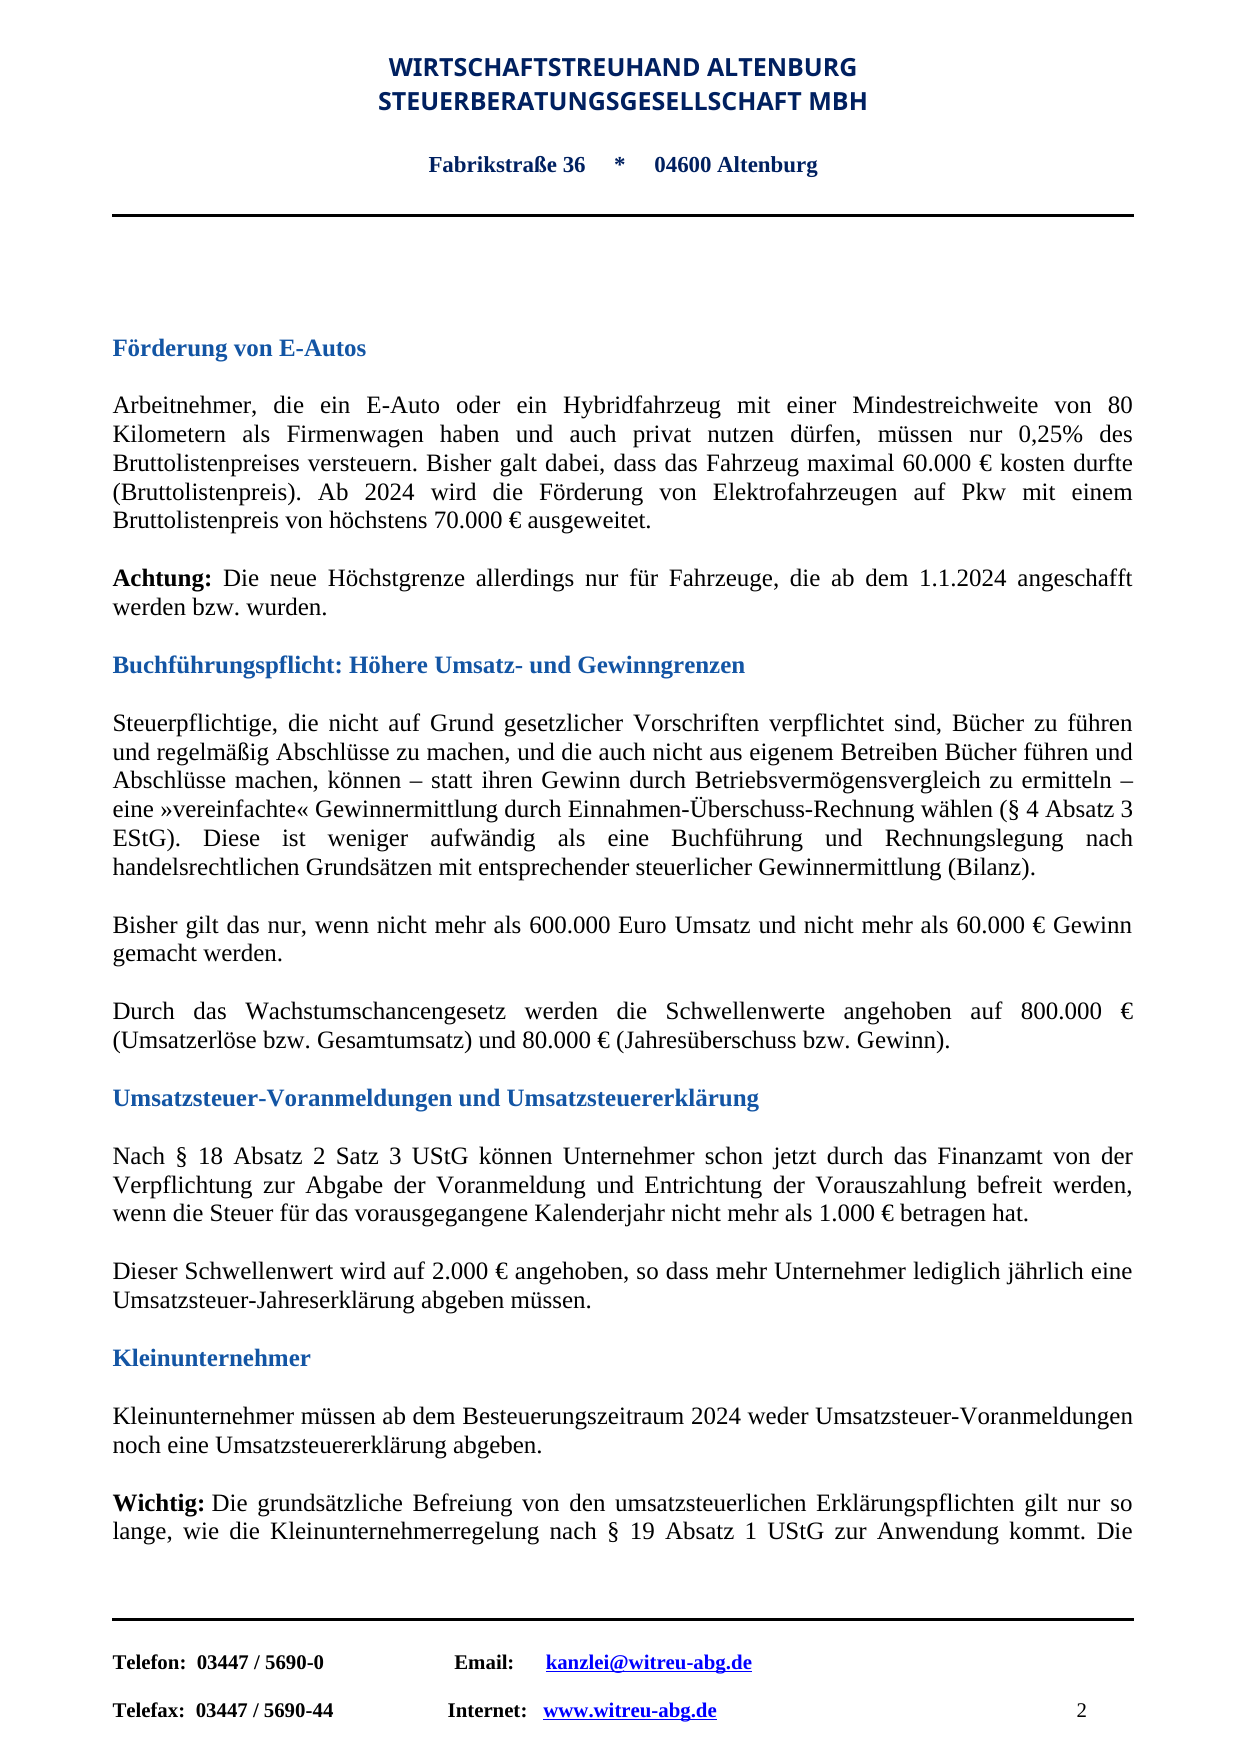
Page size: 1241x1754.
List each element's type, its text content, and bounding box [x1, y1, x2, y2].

text Buchführungspflicht: Höhere Umsatz- und Gewinngrenzen [112, 650, 1134, 679]
text Kleinunternehmer müssen ab dem Besteuerungszeitraum 2024 weder Umsatzsteuer-Voranmeldungen noch eine Umsatzsteuererklärung abgeben. [112, 1401, 1134, 1458]
text Förderung von E-Autos [112, 333, 1134, 361]
text Steuerpflichtige, die nicht auf Grund gesetzlicher Vorschriften verpflichtet sind, Bücher zu führen und regelmäßig Abschlüsse zu machen, und die auch nicht aus eigenem Betreiben Bücher führen und Abschlüsse machen, können – statt ihren Gewinn durch Betriebsvermögensvergleich zu ermitteln – eine »vereinfachte« Gewinnermittlung durch Einnahmen-Überschuss-Rechnung wählen (§ 4 Absatz 3 EStG). Diese ist weniger aufwändig als eine Buchführung und Rechnungslegung nach handelsrechtlichen Grundsätzen mit entsprechender steuerlicher Gewinnermittlung (Bilanz). [112, 708, 1134, 881]
text Nach § 18 Absatz 2 Satz 3 UStG können Unternehmer schon jetzt durch das Finanzamt von der Verpflichtung zur Abgabe der Voranmeldung und Entrichtung der Vorauszahlung befreit werden, wenn die Steuer für das vorausgegangene Kalenderjahr nicht mehr als 1.000 € betragen hat. [112, 1141, 1134, 1227]
text Kleinunternehmer [112, 1343, 1134, 1372]
text Bisher gilt das nur, wenn nicht mehr als 600.000 Euro Umsatz und nicht mehr als 60.000 € Gewinn gemacht werden. [112, 910, 1134, 967]
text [112, 1488, 1134, 1545]
text Achtung: Die neue Höchstgrenze allerdings nur für Fahrzeuge, die ab dem 1.1.2024 angeschafft werden bzw. wurden. [112, 563, 1134, 621]
text Durch das Wachstumschancengesetz werden die Schwellenwerte angehoben auf 800.000 € (Umsatzerlöse bzw. Gesamtumsatz) und 80.000 € (Jahresüberschuss bzw. Gewinn). [112, 996, 1134, 1054]
text Arbeitnehmer, die ein E-Auto oder ein Hybridfahrzeug mit einer Mindestreichweite von 80 Kilometern als Firmenwagen haben und auch privat nutzen dürfen, müssen nur 0,25% des Bruttolistenpreises versteuern. Bisher galt dabei, dass das Fahrzeug maximal 60.000 € kosten durfte (Bruttolistenpreis). Ab 2024 wird die Förderung von Elektrofahrzeugen auf Pkw mit einem Bruttolistenpreis von höchstens 70.000 € ausgeweitet. [112, 391, 1134, 534]
text Dieser Schwellenwert wird auf 2.000 € angehoben, so dass mehr Unternehmer lediglich jährlich eine Umsatzsteuer-Jahreserklärung abgeben müssen. [112, 1256, 1134, 1314]
text Umsatzsteuer-Voranmeldungen und Umsatzsteuererklärung [112, 1083, 1134, 1112]
